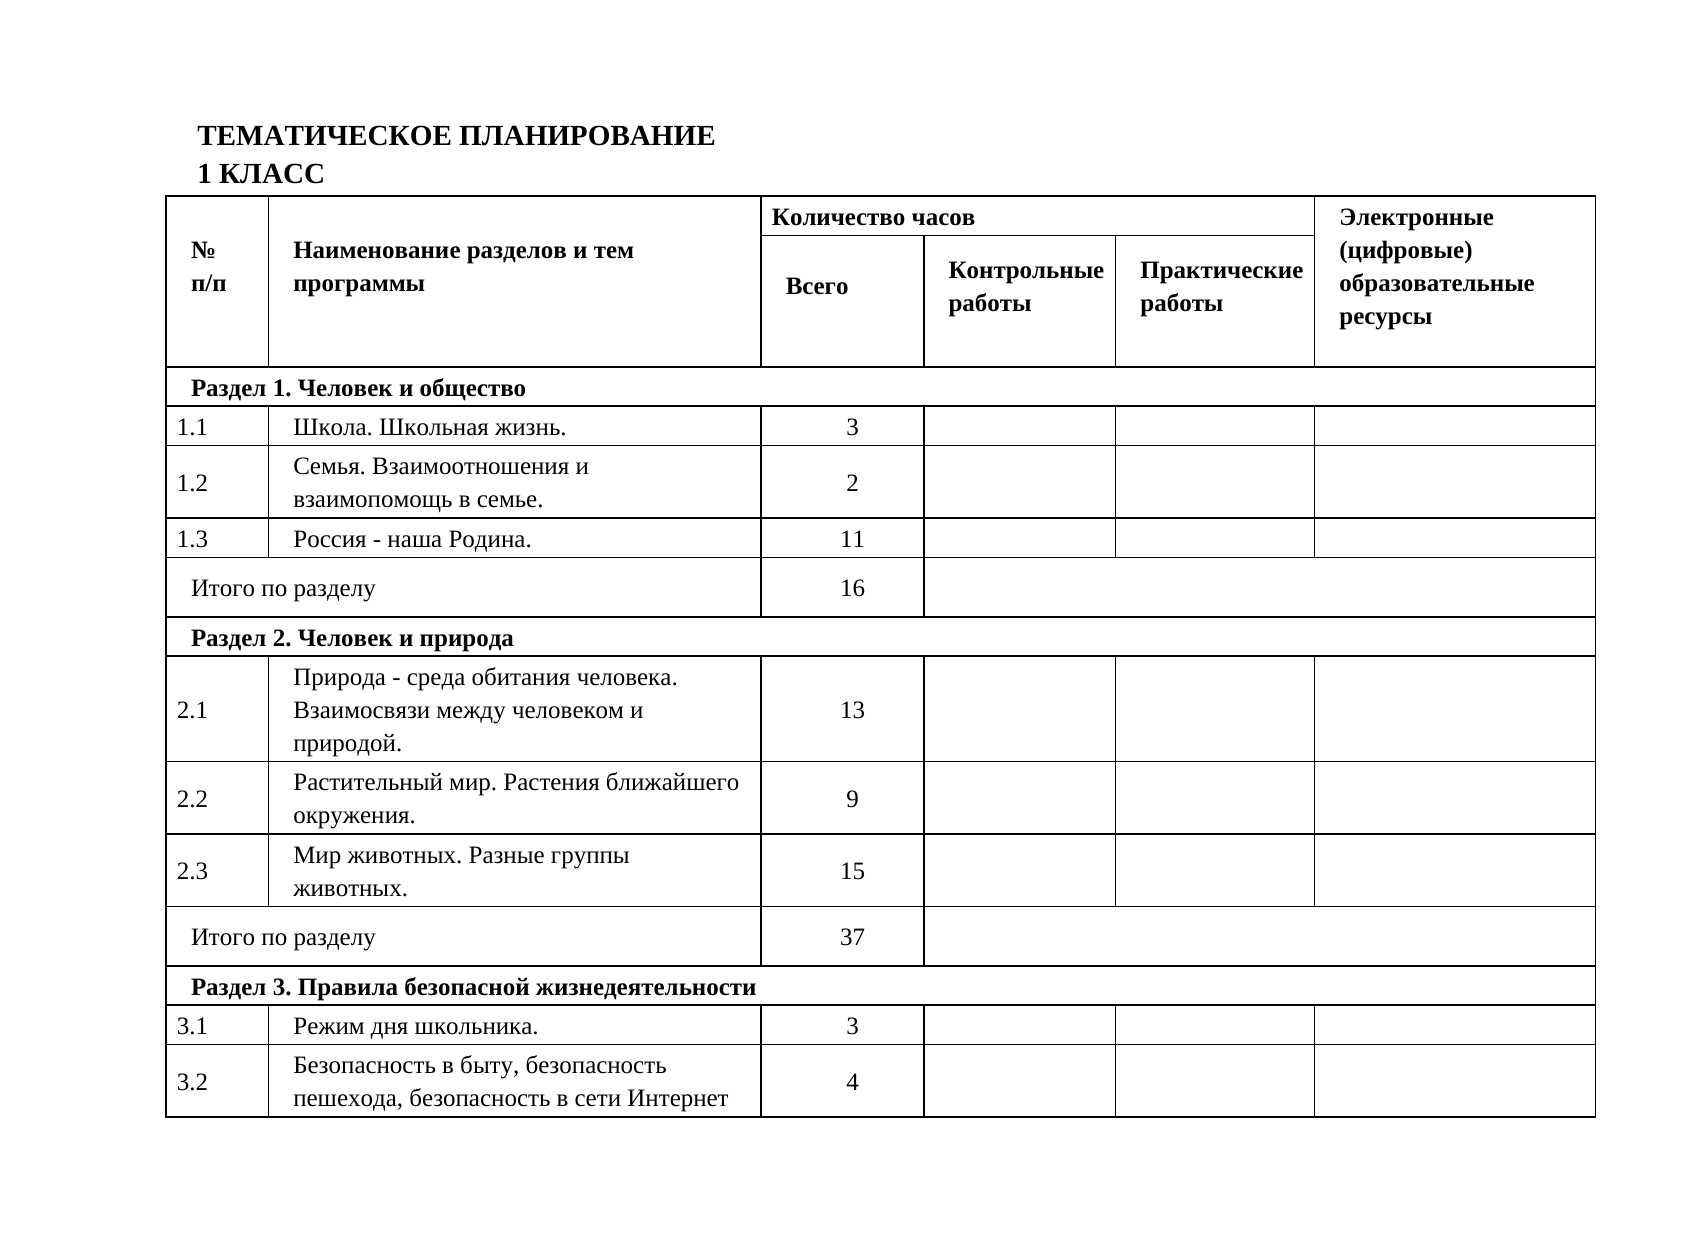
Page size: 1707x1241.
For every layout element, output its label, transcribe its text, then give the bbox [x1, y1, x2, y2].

table_cell [925, 446, 1115, 517]
table_cell Семья. Взаимоотношения и взаимопомощь в семье. [269, 446, 760, 517]
table_cell [1315, 407, 1595, 445]
table_header Количество часов [762, 197, 1314, 234]
table_cell Природа - среда обитания человека. Взаимосвязи между человеком и природой. [269, 657, 760, 761]
table_cell [925, 1006, 1115, 1044]
table_cell 3.2 [167, 1045, 268, 1116]
table_cell [1116, 446, 1314, 517]
table_cell [1315, 657, 1595, 761]
table_cell Итого по разделу [167, 907, 760, 965]
table_cell Раздел 2. Человек и природа [167, 618, 1595, 655]
table_header Электронные (цифровые) образовательные ресурсы [1315, 197, 1595, 366]
table_cell 2 [762, 446, 923, 517]
table_cell 4 [762, 1045, 923, 1116]
table_cell 1.2 [167, 446, 268, 517]
table_cell 1.1 [167, 407, 268, 445]
table_cell 15 [762, 835, 923, 906]
table_cell [925, 519, 1115, 556]
table_cell [1116, 519, 1314, 556]
table_cell [1116, 407, 1314, 445]
table_cell Безопасность в быту, безопасность пешехода, безопасность в сети Интернет [269, 1045, 760, 1116]
table_cell 2.1 [167, 657, 268, 761]
table_cell [1315, 446, 1595, 517]
table_cell [925, 835, 1115, 906]
table_cell 11 [762, 519, 923, 556]
table_cell 16 [762, 558, 923, 616]
table_cell [1315, 1045, 1595, 1116]
table_cell Россия - наша Родина. [269, 519, 760, 556]
table_cell [1116, 762, 1314, 833]
table_header Наименование разделов и тем программы [269, 197, 760, 366]
table_cell [1116, 1045, 1314, 1116]
text ТЕМАТИЧЕСКОЕ ПЛАНИРОВАНИЕ [190, 118, 1618, 152]
table_cell Растительный мир. Растения ближайшего окружения. [269, 762, 760, 833]
table_cell Мир животных. Разные группы животных. [269, 835, 760, 906]
table_cell Режим дня школьника. [269, 1006, 760, 1044]
table_cell 2.3 [167, 835, 268, 906]
table_cell Раздел 3. Правила безопасной жизнедеятельности [167, 967, 1595, 1004]
table_cell 9 [762, 762, 923, 833]
table_cell [1116, 657, 1314, 761]
table_cell 3.1 [167, 1006, 268, 1044]
table_cell Контрольные работы [925, 236, 1115, 366]
table_cell Школа. Школьная жизнь. [269, 407, 760, 445]
text 1 КЛАСС [190, 157, 1618, 190]
table_header № п/п [167, 197, 268, 366]
table_cell [925, 558, 1595, 616]
table_cell 2.2 [167, 762, 268, 833]
table_cell [925, 657, 1115, 761]
table_cell [925, 762, 1115, 833]
table_cell Итого по разделу [167, 558, 760, 616]
table_cell Практические работы [1116, 236, 1314, 366]
table_cell 13 [762, 657, 923, 761]
table_cell Раздел 1. Человек и общество [167, 368, 1595, 405]
table_cell [1116, 1006, 1314, 1044]
table_cell 37 [762, 907, 923, 965]
table_cell 3 [762, 1006, 923, 1044]
table_cell [1315, 762, 1595, 833]
table_cell [1315, 519, 1595, 556]
table_cell [925, 407, 1115, 445]
table_cell [1315, 1006, 1595, 1044]
table_cell [925, 1045, 1115, 1116]
table_cell 3 [762, 407, 923, 445]
table_cell [925, 907, 1595, 965]
table_cell 1.3 [167, 519, 268, 556]
table_cell Всего [762, 236, 923, 366]
table_cell [1315, 835, 1595, 906]
table_cell [1116, 835, 1314, 906]
